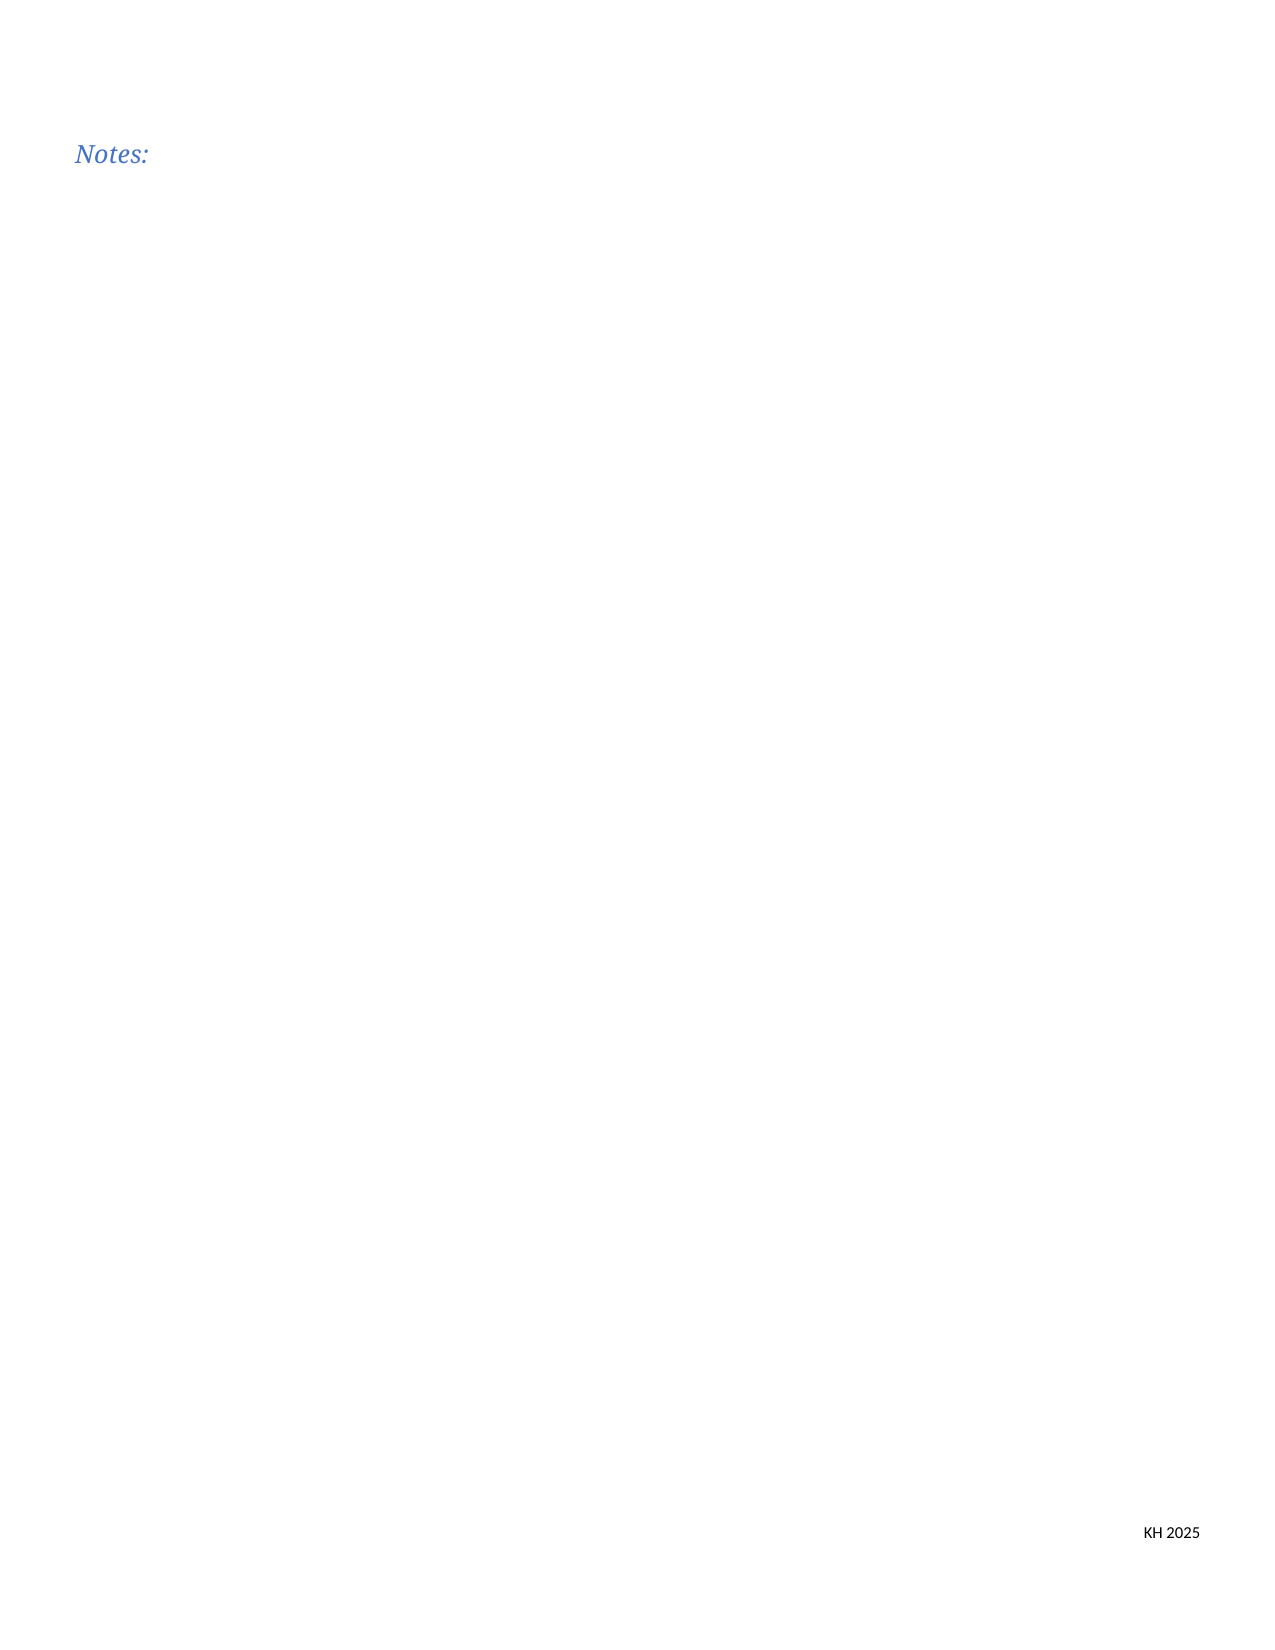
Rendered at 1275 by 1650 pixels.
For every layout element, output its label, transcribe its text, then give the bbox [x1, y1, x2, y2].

text Notes: [75, 137, 1200, 171]
